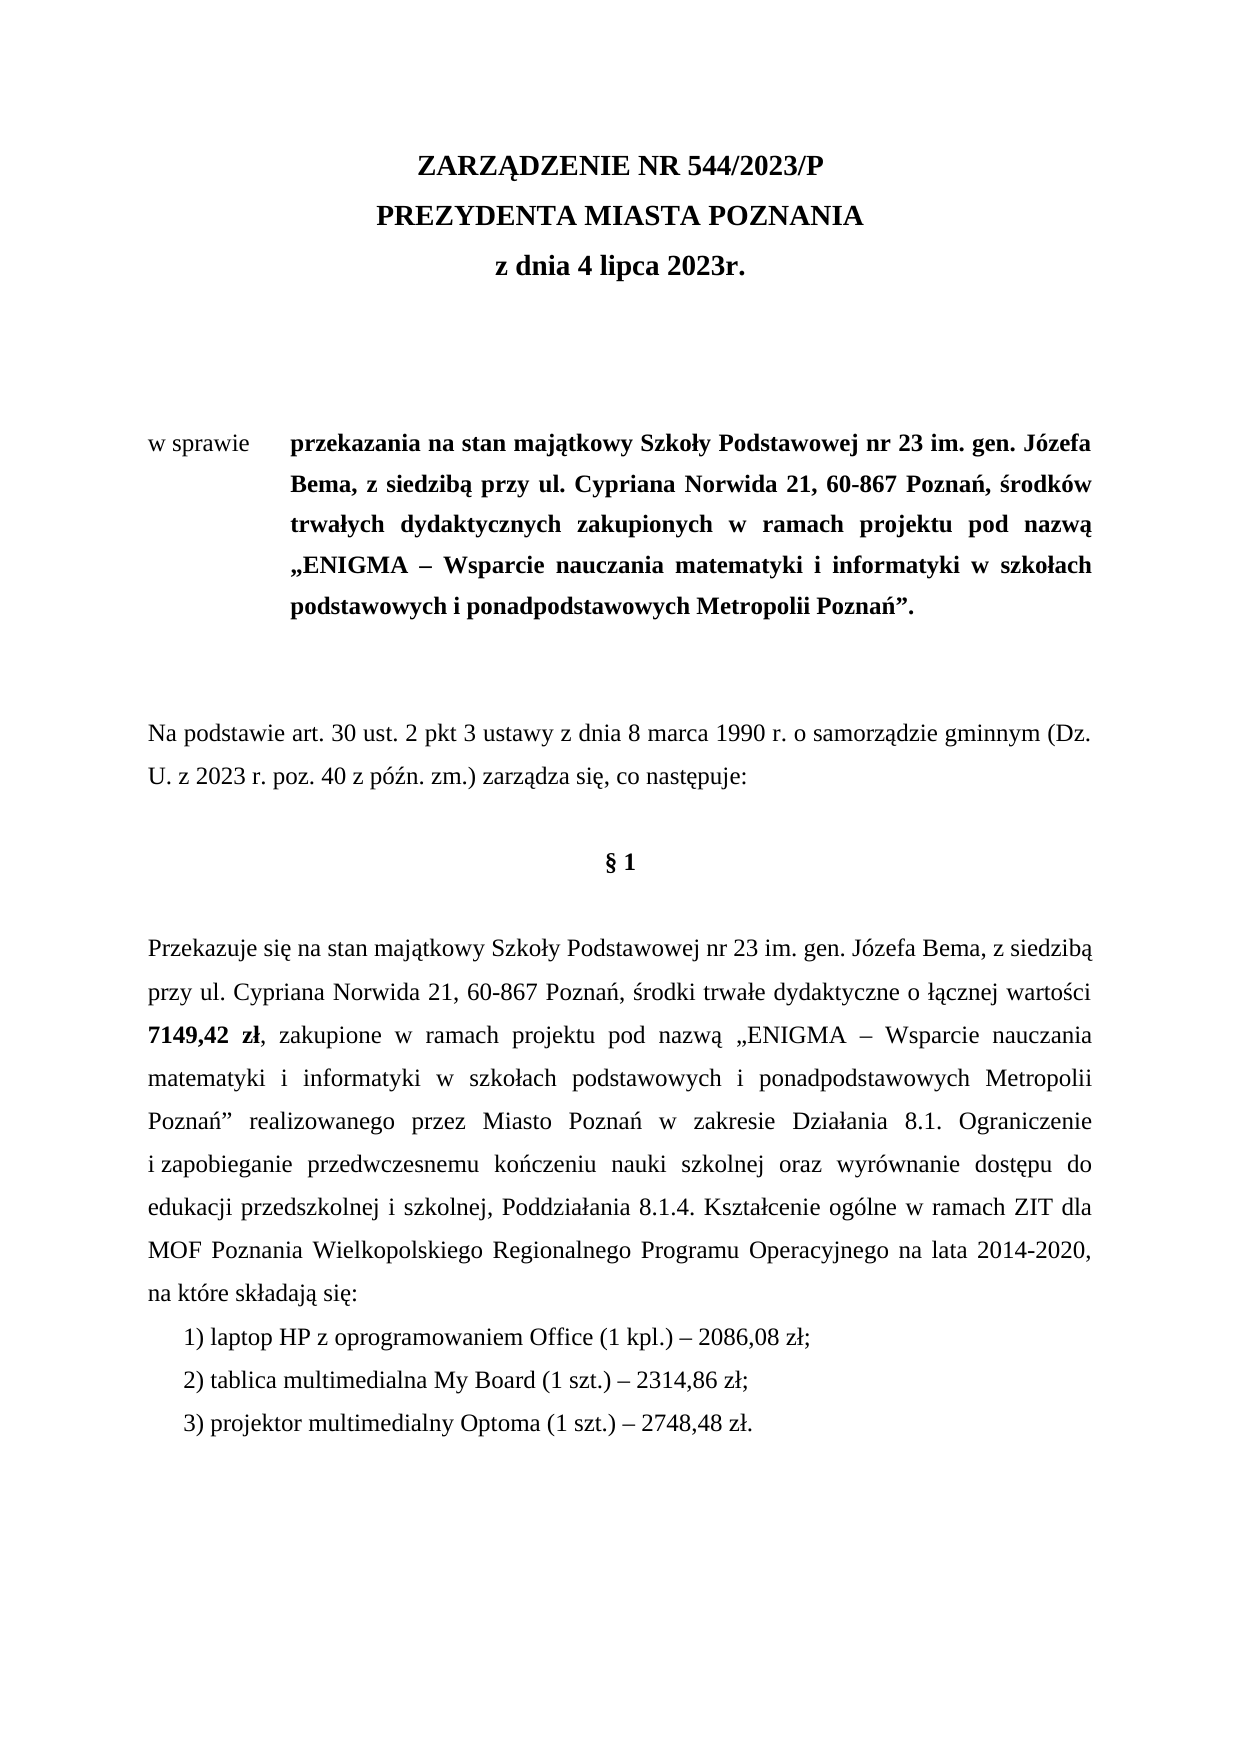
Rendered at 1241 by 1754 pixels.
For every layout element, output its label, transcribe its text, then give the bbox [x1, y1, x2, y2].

text z dnia 4 lipca 2023r. [148, 248, 1093, 282]
text Przekazuje się na stan majątkowy Szkoły Podstawowej nr 23 im. gen. Józefa Bema, z siedzibą przy ul. Cypriana Norwida 21, 60-867 Poznań, środki trwałe dydaktyczne o łącznej wartości 7149,42 zł, zakupione w ramach projektu pod nazwą „ENIGMA – Wsparcie nauczania matematyki i informatyki w szkołach podstawowych i ponadpodstawowych Metropolii Poznań” realizowanego przez Miasto Poznań w zakresie Działania 8.1. Ograniczenie i zapobieganie przedwczesnemu kończeniu nauki szkolnej oraz wyrównanie dostępu do edukacji przedszkolnej i szkolnej, Poddziałania 8.1.4. Kształcenie ogólne w ramach ZIT dla MOF Poznania Wielkopolskiego Regionalnego Programu Operacyjnego na lata 2014-2020, na które składają się: [148, 933, 1093, 1307]
text § 1 [148, 847, 1093, 876]
subtitle ZARZĄDZENIE NR [148, 148, 1093, 181]
text Na podstawie art. 30 ust. 2 pkt 3 ustawy z dnia 8 marca 1990 r. o samorządzie gminnym (Dz. U. z 2023 r. poz. 40 z późn. zm.) zarządza się, co następuje: [148, 718, 1093, 790]
text 3) projektor multimedialny Optoma (1 szt.) – 2748,48 zł. [183, 1408, 1093, 1437]
text 2) tablica multimedialna My Board (1 szt.) – 2314,86 zł; [183, 1365, 1093, 1393]
text 1) laptop HP z oprogramowaniem Office (1 kpl.) – 2086,08 zł; [183, 1322, 1093, 1350]
table_header przekazania na stan majątkowy Szkoły Podstawowej nr 23 im. gen. Józefa Bema, z siedzibą przy ul. Cypriana Norwida 21, 60-867 Poznań, środków trwałych dydaktycznych zakupionych w ramach projektu pod nazwą „ENIGMA – Wsparcie nauczania matematyki i informatyki w szkołach podstawowych i ponadpodstawowych Metropolii Poznań”. [279, 428, 1104, 632]
subtitle PREZYDENTA MIASTA POZNANIA [148, 198, 1093, 231]
table_header w sprawie [136, 428, 279, 632]
